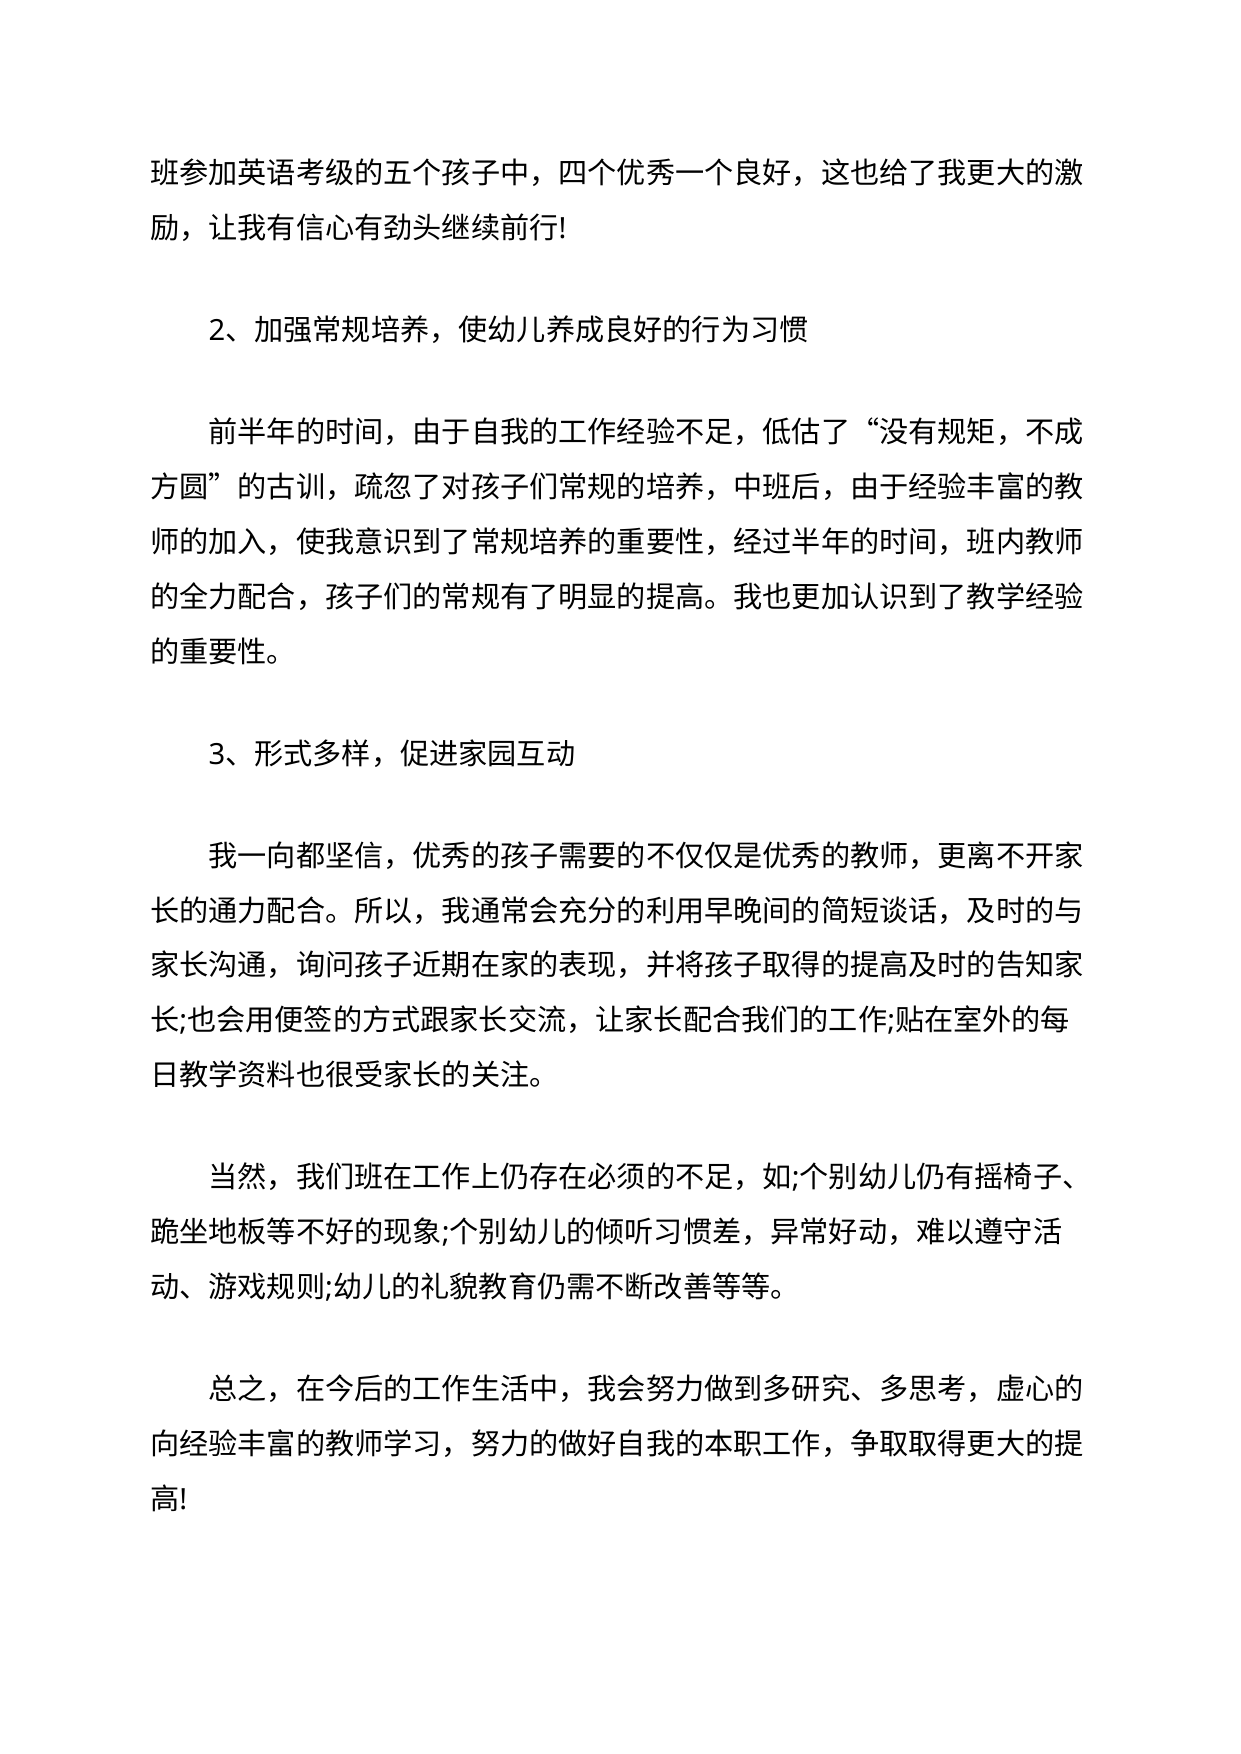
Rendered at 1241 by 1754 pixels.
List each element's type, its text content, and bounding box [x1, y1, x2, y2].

text 3、形式多样，促进家园互动 [150, 730, 1090, 773]
text 前半年的时间，由于自我的工作经验不足，低估了“没有规矩，不成方圆”的古训，疏忽了对孩子们常规的培养，中班后，由于经验丰富的教师的加入，使我意识到了常规培养的重要性，经过半年的时间，班内教师的全力配合，孩子们的常规有了明显的提高。我也更加认识到了教学经验的重要性。 [150, 409, 1090, 671]
text 我一向都坚信，优秀的孩子需要的不仅仅是优秀的教师，更离不开家长的通力配合。所以，我通常会充分的利用早晚间的简短谈话，及时的与家长沟通，询问孩子近期在家的表现，并将孩子取得的提高及时的告知家长;也会用便签的方式跟家长交流，让家长配合我们的工作;贴在室外的每日教学资料也很受家长的关注。 [150, 832, 1090, 1094]
text 总之，在今后的工作生活中，我会努力做到多研究、多思考，虚心的向经验丰富的教师学习，努力的做好自我的本职工作，争取取得更大的提高! [150, 1366, 1090, 1518]
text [150, 150, 1090, 247]
text 当然，我们班在工作上仍存在必须的不足，如;个别幼儿仍有摇椅子、跪坐地板等不好的现象;个别幼儿的倾听习惯差，异常好动，难以遵守活动、游戏规则;幼儿的礼貌教育仍需不断改善等等。 [150, 1154, 1090, 1306]
text 2、加强常规培养，使幼儿养成良好的行为习惯 [150, 307, 1090, 349]
